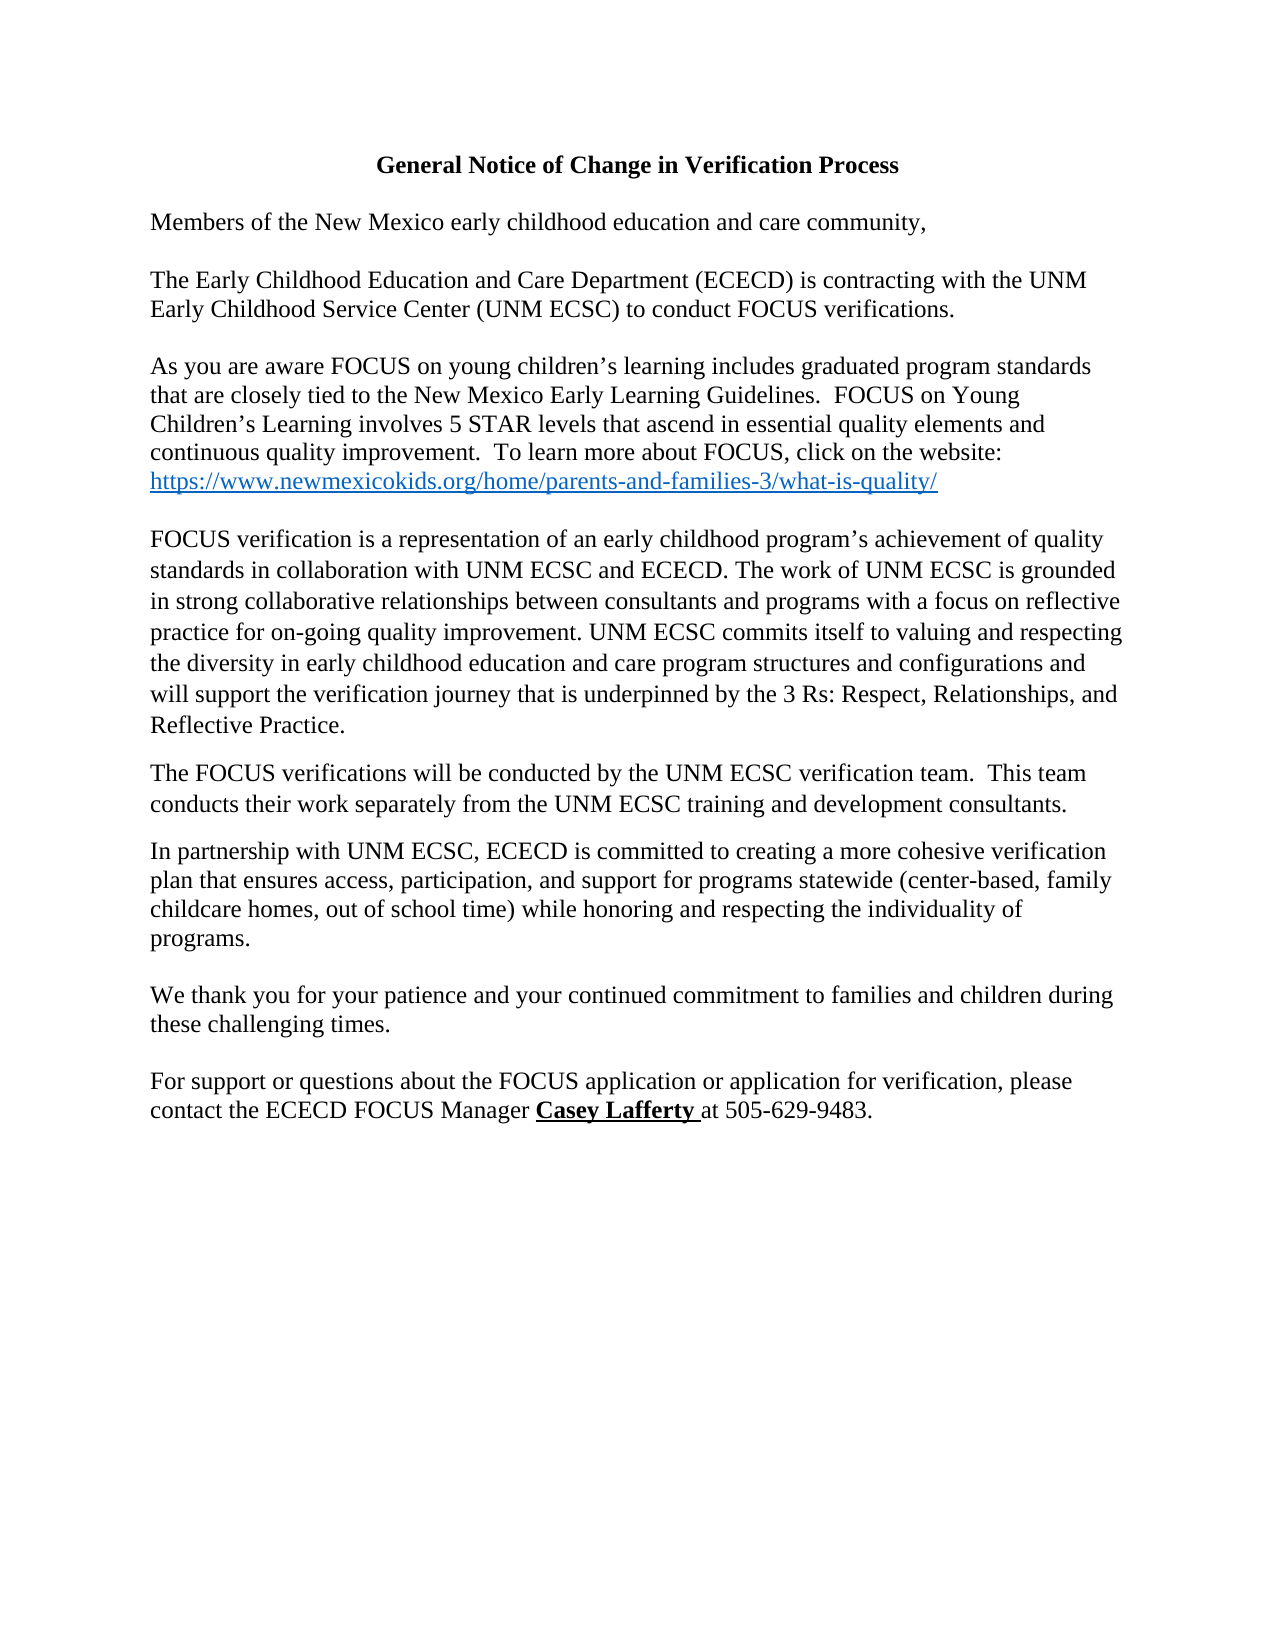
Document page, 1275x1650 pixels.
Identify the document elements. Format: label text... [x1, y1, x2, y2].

text We thank you for your patience and your continued commitment to families and children during these challenging times. [150, 980, 1125, 1038]
text The FOCUS verifications will be conducted by the UNM ECSC verification team. This team conducts their work separately from the UNM ECSC training and development consultants. [150, 758, 1125, 817]
text FOCUS verification is a representation of an early childhood program’s achievement of quality standards in collaboration with UNM ECSC and ECECD. The work of UNM ECSC is grounded in strong collaborative relationships between consultants and programs with a focus on reflective practice for on-going quality improvement. UNM ECSC commits itself to valuing and respecting the diversity in early childhood education and care program structures and configurations and will support the verification journey that is underpinned by the 3 Rs: Respect, Relationships, and Reflective Practice. [150, 524, 1125, 739]
text General Notice of Change in Verification Process [150, 150, 1125, 179]
text In partnership with UNM ECSC, ECECD is committed to creating a more cohesive verification plan that ensures access, participation, and support for programs statewide (center-based, family childcare homes, out of school time) while honoring and respecting the individuality of programs. [150, 836, 1125, 951]
text For support or questions about the FOCUS application or application for verification, please contact the ECECD FOCUS Manager Casey Lafferty at 505-629-9483. [873, 1066, 1125, 1124]
text The Early Childhood Education and Care Department (ECECD) is contracting with the UNM Early Childhood Service Center (UNM ECSC) to conduct FOCUS verifications. [150, 265, 1125, 322]
text As you are aware FOCUS on young children’s learning includes graduated program standards that are closely tied to the New Mexico Early Learning Guidelines. FOCUS on Young Children’s Learning involves 5 STAR levels that ascend in essential quality elements and continuous quality improvement. To learn more about FOCUS, click on the website: https://www.newmexicokids.org/home/parents-and-families-3/what-is-quality/ [150, 351, 1125, 495]
text Members of the New Mexico early childhood education and care community, [150, 207, 1125, 236]
